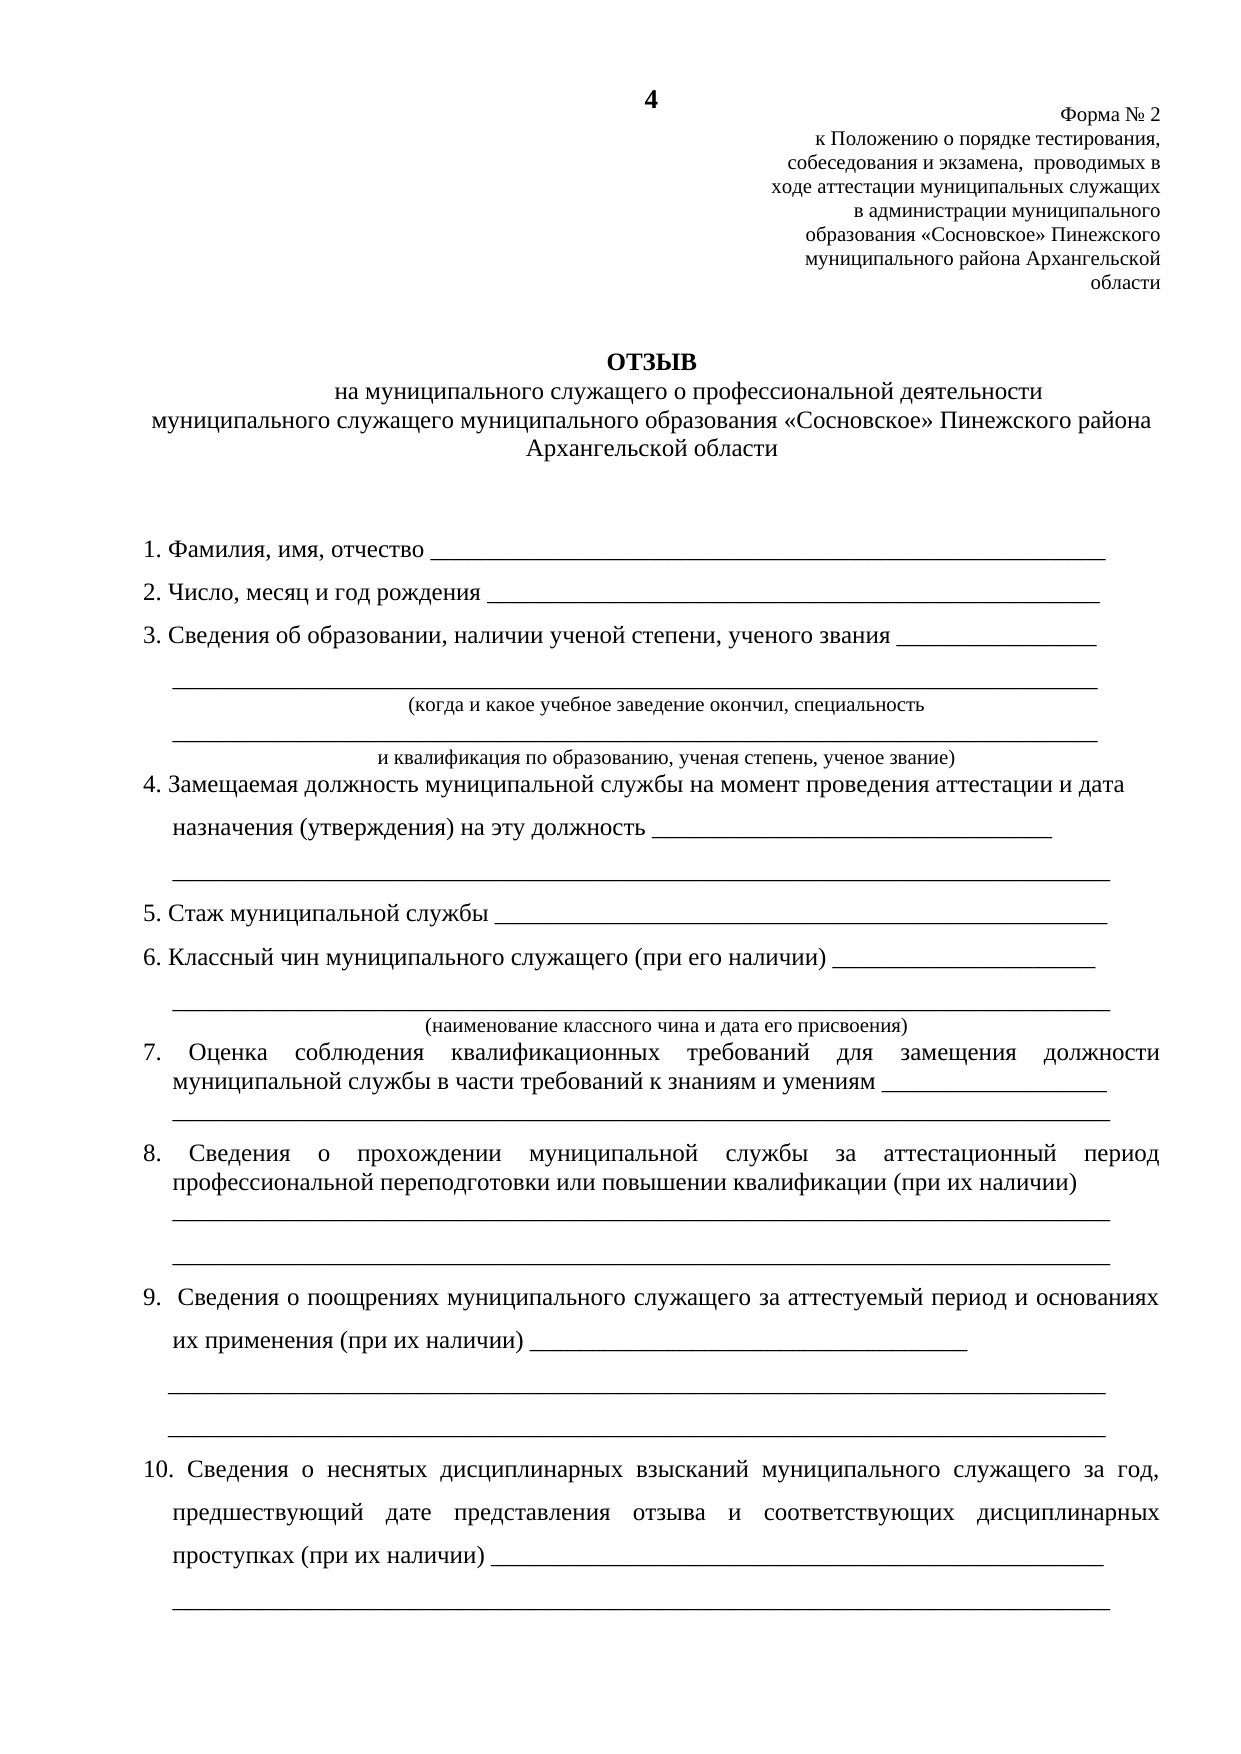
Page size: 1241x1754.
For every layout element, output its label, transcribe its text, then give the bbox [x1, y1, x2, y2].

text (наименование классного чина и дата его присвоения) [172, 1013, 1161, 1037]
text 1. Фамилия, имя, отчество ______________________________________________________ [143, 534, 1161, 563]
text ___________________________________________________________________________ [143, 855, 1161, 884]
text и квалификация по образованию, ученая степень, ученое звание) [172, 745, 1161, 769]
text 10. Сведения о неснятых дисциплинарных взысканий муниципального служащего за год, предшествующий дате представления отзыва и соответствующих дисциплинарных проступках (при их наличии) _________________________________________________ [143, 1454, 1161, 1569]
text 3. Сведения об образовании, наличии ученой степени, ученого звания ________________ [143, 620, 1161, 649]
text 5. Стаж муниципальной службы _________________________________________________ [143, 898, 1161, 927]
text __________________________________________________________________________ [172, 716, 1161, 745]
text ___________________________________________________________________________ [143, 1368, 1161, 1397]
text ___________________________________________________________________________ [172, 1095, 1161, 1124]
text 2. Число, месяц и год рождения _________________________________________________ [143, 577, 1161, 606]
text ___________________________________________________________________________ [172, 1196, 1161, 1224]
title Форма № 2 [763, 102, 1161, 126]
text 9. Сведения о поощрениях муниципального служащего за аттестуемый период и основаниях их применения (при их наличии) ___________________________________ [143, 1282, 1161, 1354]
title к Положению о порядке тестирования, собеседования и экзамена, проводимых в ходе аттестации муниципальных служащих в администрации муниципального образования «Сосновское» Пинежского муниципального района Архангельской области [763, 126, 1161, 294]
text ___________________________________________________________________________ [172, 1239, 1161, 1267]
text 7. Оценка соблюдения квалификационных требований для замещения должности муниципальной службы в части требований к знаниям и умениям __________________ [143, 1037, 1161, 1095]
text ___________________________________________________________________________ [172, 985, 1161, 1013]
text 4. Замещаемая должность муниципальной службы на момент проведения аттестации и дата назначения (утверждения) на эту должность ________________________________ [143, 769, 1161, 841]
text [172, 1584, 1161, 1612]
text __________________________________________________________________________ [172, 663, 1161, 692]
text (когда и какое учебное заведение окончил, специальность [172, 692, 1161, 716]
text ___________________________________________________________________________ [143, 1411, 1161, 1440]
text муниципального служащего муниципального образования «Сосновское» Пинежского района Архангельской области [143, 405, 1161, 462]
text на муниципального служащего о профессиональной деятельности [143, 376, 1161, 405]
text 8. Сведения о прохождении муниципальной службы за аттестационный период профессиональной переподготовки или повышении квалификации (при их наличии) [143, 1138, 1161, 1196]
text ОТЗЫВ [143, 347, 1161, 376]
text 6. Классный чин муниципального служащего (при его наличии) _____________________ [143, 942, 1161, 970]
